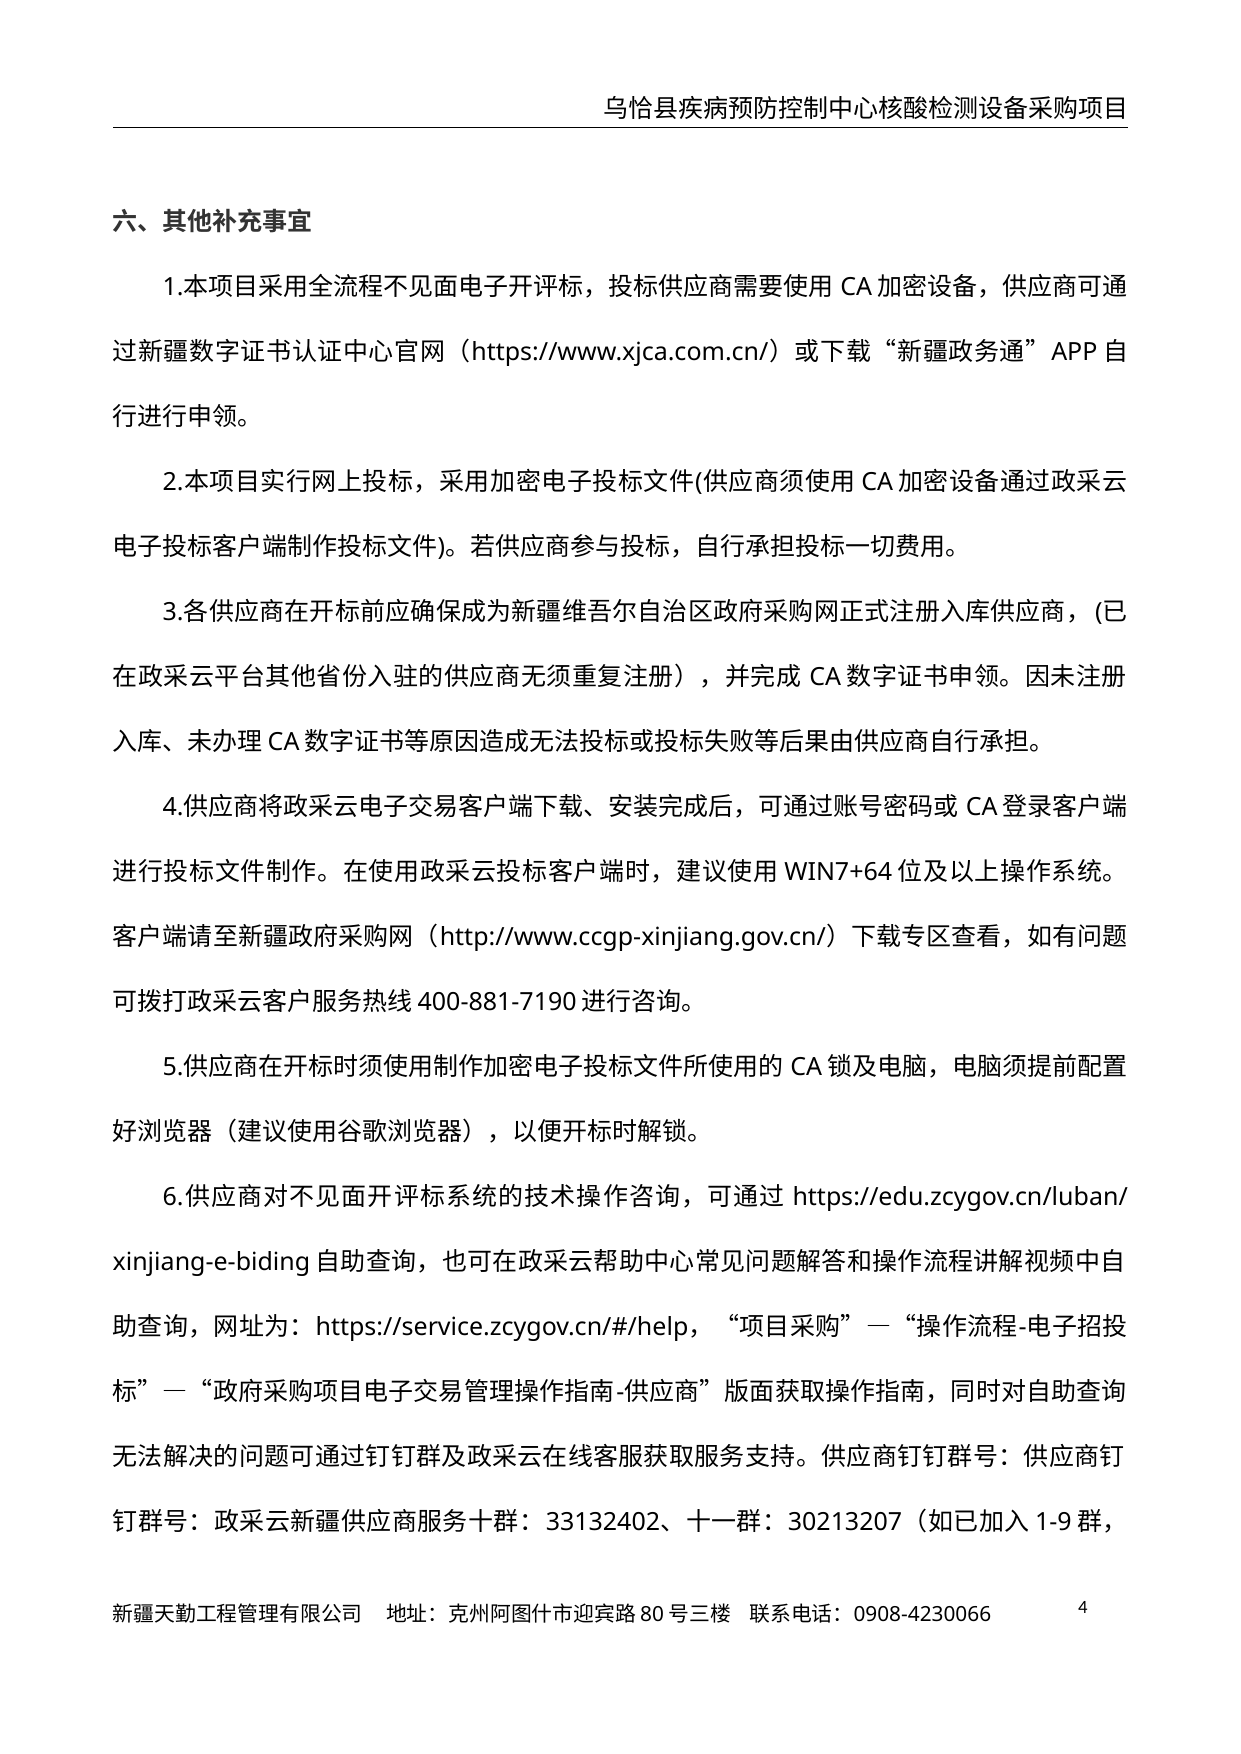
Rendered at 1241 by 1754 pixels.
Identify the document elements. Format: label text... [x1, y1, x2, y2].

text 1.本项目采用全流程不见面电子开评标，投标供应商需要使用CA加密设备，供应商可通过新疆数字证书认证中心官网（https://www.xjca.com.cn/）或下载“新疆政务通”APP自行进行申领。 [112, 252, 1128, 447]
text 2.本项目实行网上投标，采用加密电子投标文件(供应商须使用CA加密设备通过政采云电子投标客户端制作投标文件)。若供应商参与投标，自行承担投标一切费用。 [112, 447, 1128, 577]
text 六、其他补充事宜 [112, 187, 1128, 252]
text 5.供应商在开标时须使用制作加密电子投标文件所使用的CA锁及电脑，电脑须提前配置好浏览器（建议使用谷歌浏览器），以便开标时解锁。 [112, 1032, 1128, 1162]
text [112, 1162, 1128, 1552]
text 3.各供应商在开标前应确保成为新疆维吾尔自治区政府采购网正式注册入库供应商，(已在政采云平台其他省份入驻的供应商无须重复注册），并完成CA数字证书申领。因未注册入库、未办理CA数字证书等原因造成无法投标或投标失败等后果由供应商自行承担。 [112, 577, 1128, 772]
text 4.供应商将政采云电子交易客户端下载、安装完成后，可通过账号密码或CA登录客户端进行投标文件制作。在使用政采云投标客户端时，建议使用WIN7+64位及以上操作系统。客户端请至新疆政府采购网（http://www.ccgp-xinjiang.gov.cn/）下载专区查看，如有问题可拨打政采云客户服务热线400-881-7190进行咨询。 [112, 772, 1128, 1032]
